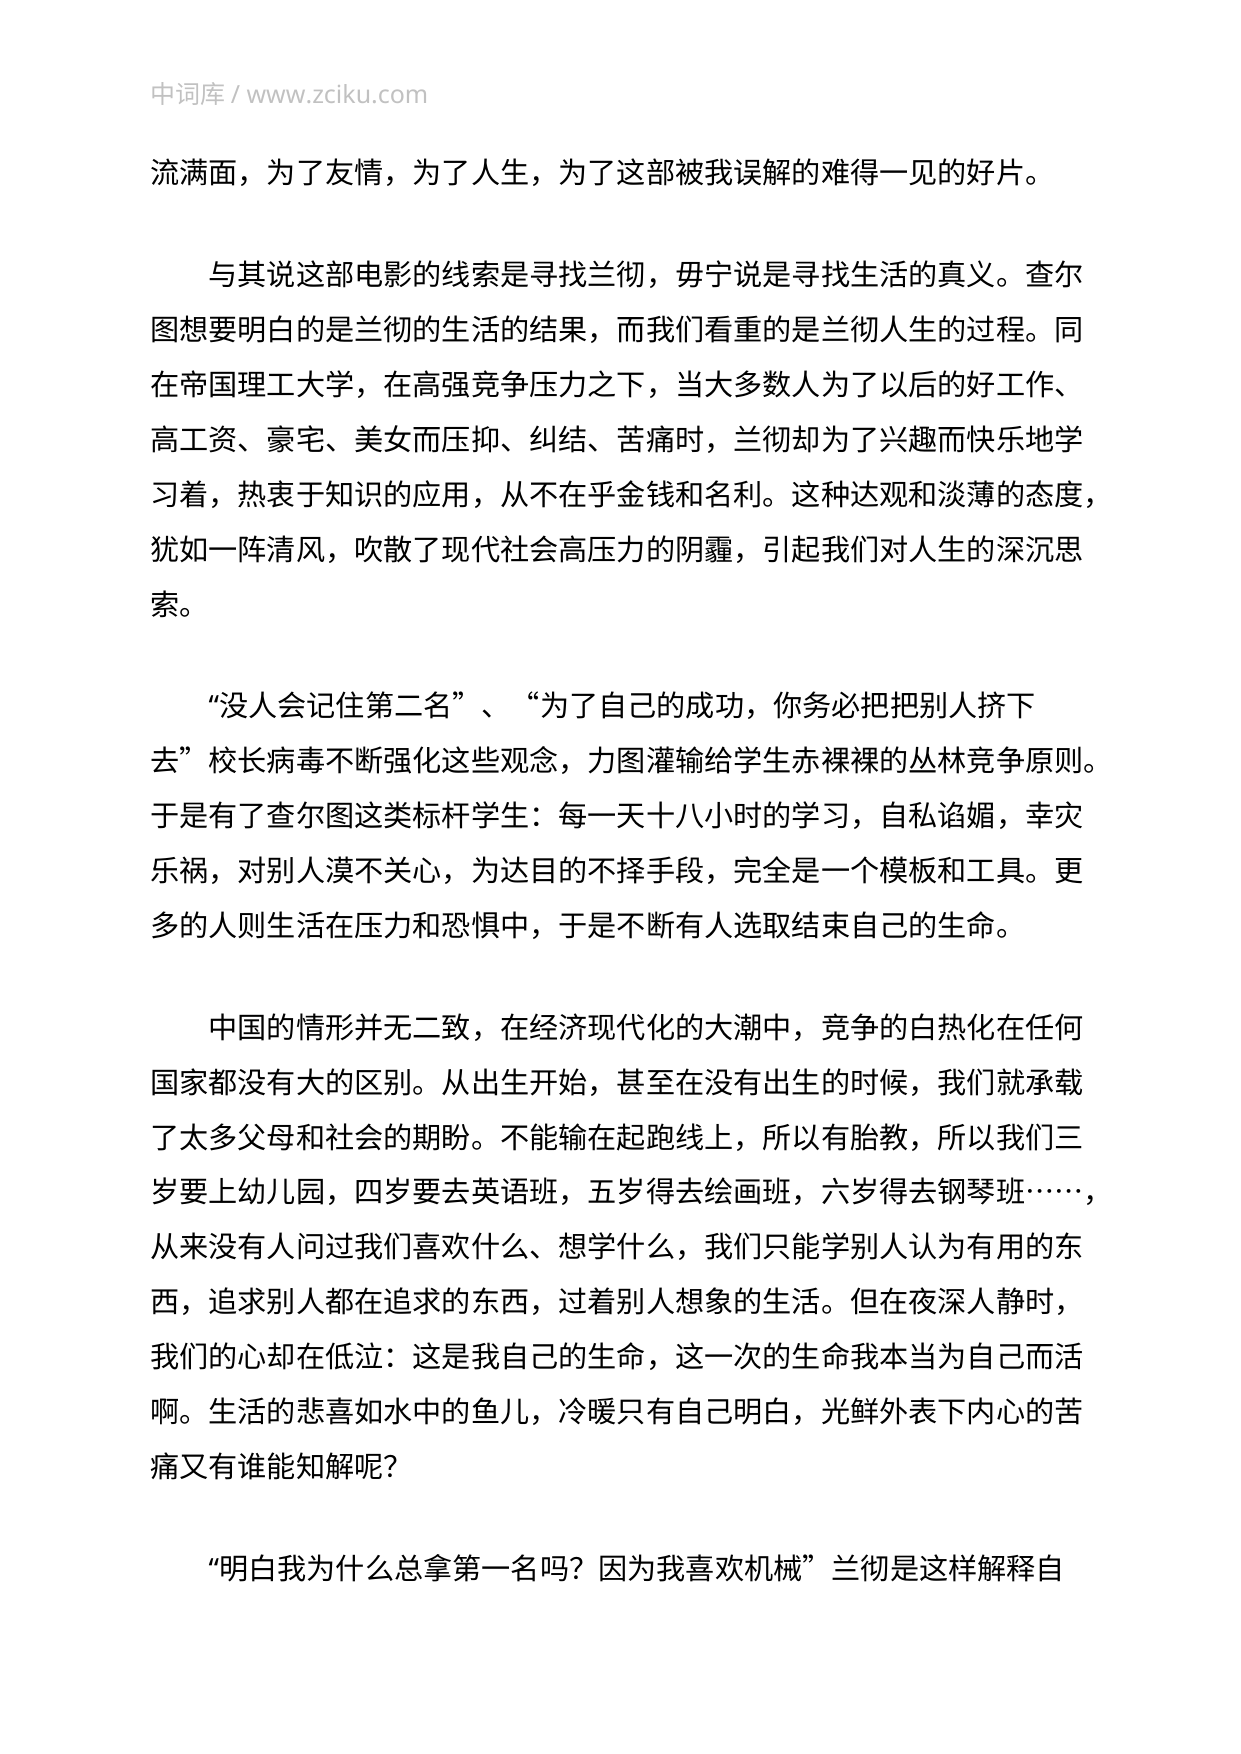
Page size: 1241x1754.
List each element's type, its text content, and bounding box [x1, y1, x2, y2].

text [150, 150, 1090, 192]
text 与其说这部电影的线索是寻找兰彻，毋宁说是寻找生活的真义。查尔图想要明白的是兰彻的生活的结果，而我们看重的是兰彻人生的过程。同在帝国理工大学，在高强竞争压力之下，当大多数人为了以后的好工作、高工资、豪宅、美女而压抑、纠结、苦痛时，兰彻却为了兴趣而快乐地学习着，热衷于知识的应用，从不在乎金钱和名利。这种达观和淡薄的态度，犹如一阵清风，吹散了现代社会高压力的阴霾，引起我们对人生的深沉思索。 [150, 252, 1090, 623]
text “没人会记住第二名”、“为了自己的成功，你务必把把别人挤下去”校长病毒不断强化这些观念，力图灌输给学生赤裸裸的丛林竞争原则。于是有了查尔图这类标杆学生：每一天十八小时的学习，自私谄媚，幸灾乐祸，对别人漠不关心，为达目的不择手段，完全是一个模板和工具。更多的人则生活在压力和恐惧中，于是不断有人选取结束自己的生命。 [150, 683, 1090, 945]
text 中国的情形并无二致，在经济现代化的大潮中，竞争的白热化在任何国家都没有大的区别。从出生开始，甚至在没有出生的时候，我们就承载了太多父母和社会的期盼。不能输在起跑线上，所以有胎教，所以我们三岁要上幼儿园，四岁要去英语班，五岁得去绘画班，六岁得去钢琴班……，从来没有人问过我们喜欢什么、想学什么，我们只能学别人认为有用的东西，追求别人都在追求的东西，过着别人想象的生活。但在夜深人静时，我们的心却在低泣：这是我自己的生命，这一次的生命我本当为自己而活啊。生活的悲喜如水中的鱼儿，冷暖只有自己明白，光鲜外表下内心的苦痛又有谁能知解呢？ [150, 1004, 1090, 1486]
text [150, 1545, 1090, 1588]
